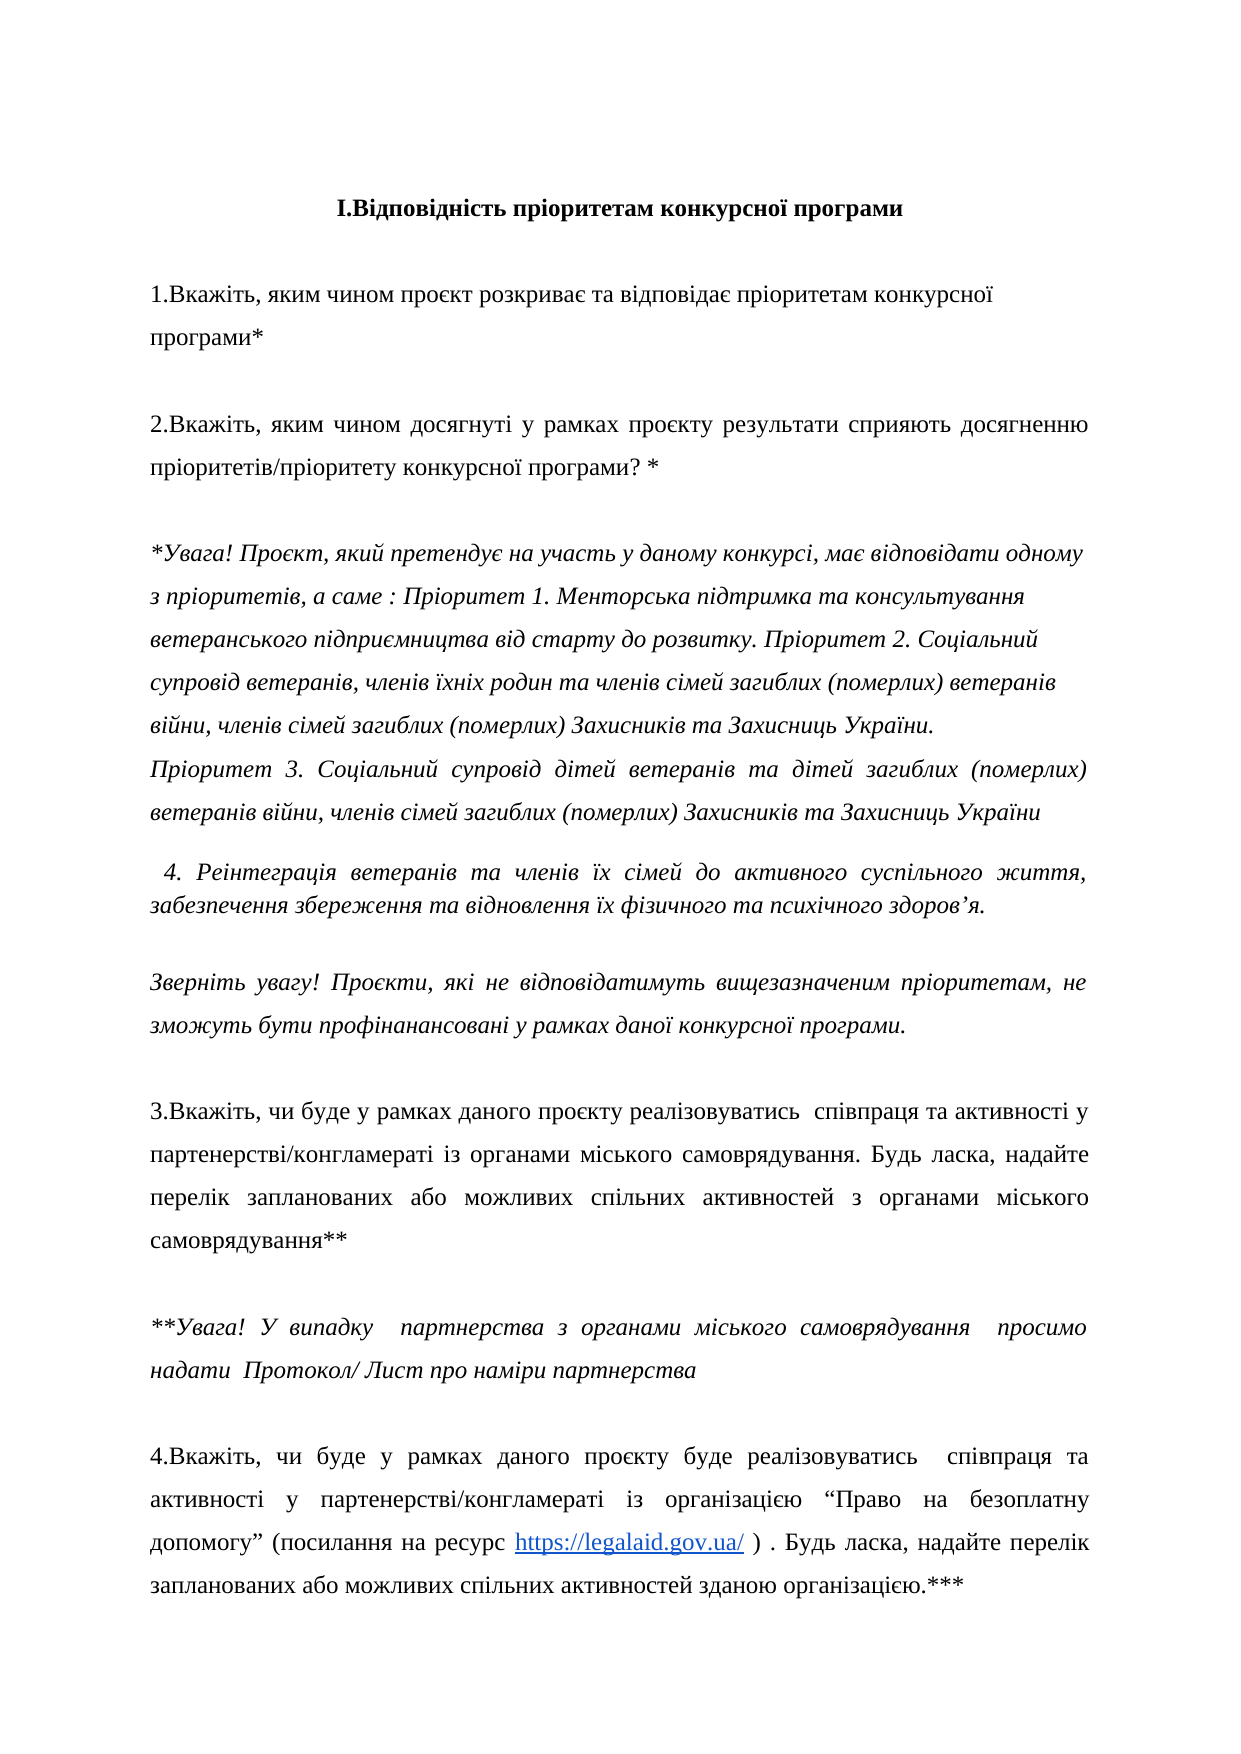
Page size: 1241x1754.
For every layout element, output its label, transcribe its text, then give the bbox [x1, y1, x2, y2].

text 4.Вкажіть, чи буде у рамках даного проєкту буде реалізовуватись співпраця та активності у партенерстві/конгламераті із організацією “Право на безоплатну допомогу” (посилання на ресурс https://legalaid.gov.ua/ ) . Будь ласка, надайте перелік запланованих або можливих спільних активностей зданою організацією.*** [150, 1441, 1090, 1599]
text 1.Вкажіть, яким чином проєкт розкриває та відповідає пріоритетам конкурсної програми* [150, 279, 1090, 351]
text 3.Вкажіть, чи буде у рамках даного проєкту реалізовуватись співпраця та активності у партенерстві/конгламераті із органами міського самоврядування. Будь ласка, надайте перелік запланованих або можливих спільних активностей з органами міського самоврядування** [150, 1096, 1090, 1254]
text 2.Вкажіть, яким чином досягнуті у рамках проєкту результати сприяють досягненню пріоритетів/пріоритету конкурсної програми? * [150, 409, 1090, 481]
text Пріоритет 3. Соціальний супровід дітей ветеранів та дітей загиблих (померлих) ветеранів війни, членів сімей загиблих (померлих) Захисників та Захисниць України [150, 754, 1090, 826]
text Зверніть увагу! Проєкти, які не відповідатимуть вищезазначеним пріоритетам, не зможуть бути профінанансовані у рамках даної конкурсної програми. [150, 967, 1090, 1038]
text **Увага! У випадку партнерства з органами міського самоврядування просимо надати Протокол/ Лист про наміри партнерства [150, 1312, 1090, 1383]
text *Увага! Проєкт, який претендує на участь у даному конкурсі, має відповідати одному з пріоритетів, а саме : Пріоритет 1. Менторська підтримка та консультування ветеранського підприємництва від старту до розвитку. Пріоритет 2. Соціальний супровід ветеранів, членів їхніх родин та членів сімей загиблих (померлих) ветеранів війни, членів сімей загиблих (померлих) Захисників та Захисниць України. [150, 538, 1090, 739]
text 4. Реінтеграція ветеранів та членів їх сімей до активного суспільного життя, забезпечення збереження та відновлення їх фізичного та психічного здоров’я. [150, 857, 1090, 919]
text I.Відповідність пріоритетам конкурсної програми [150, 193, 1090, 222]
